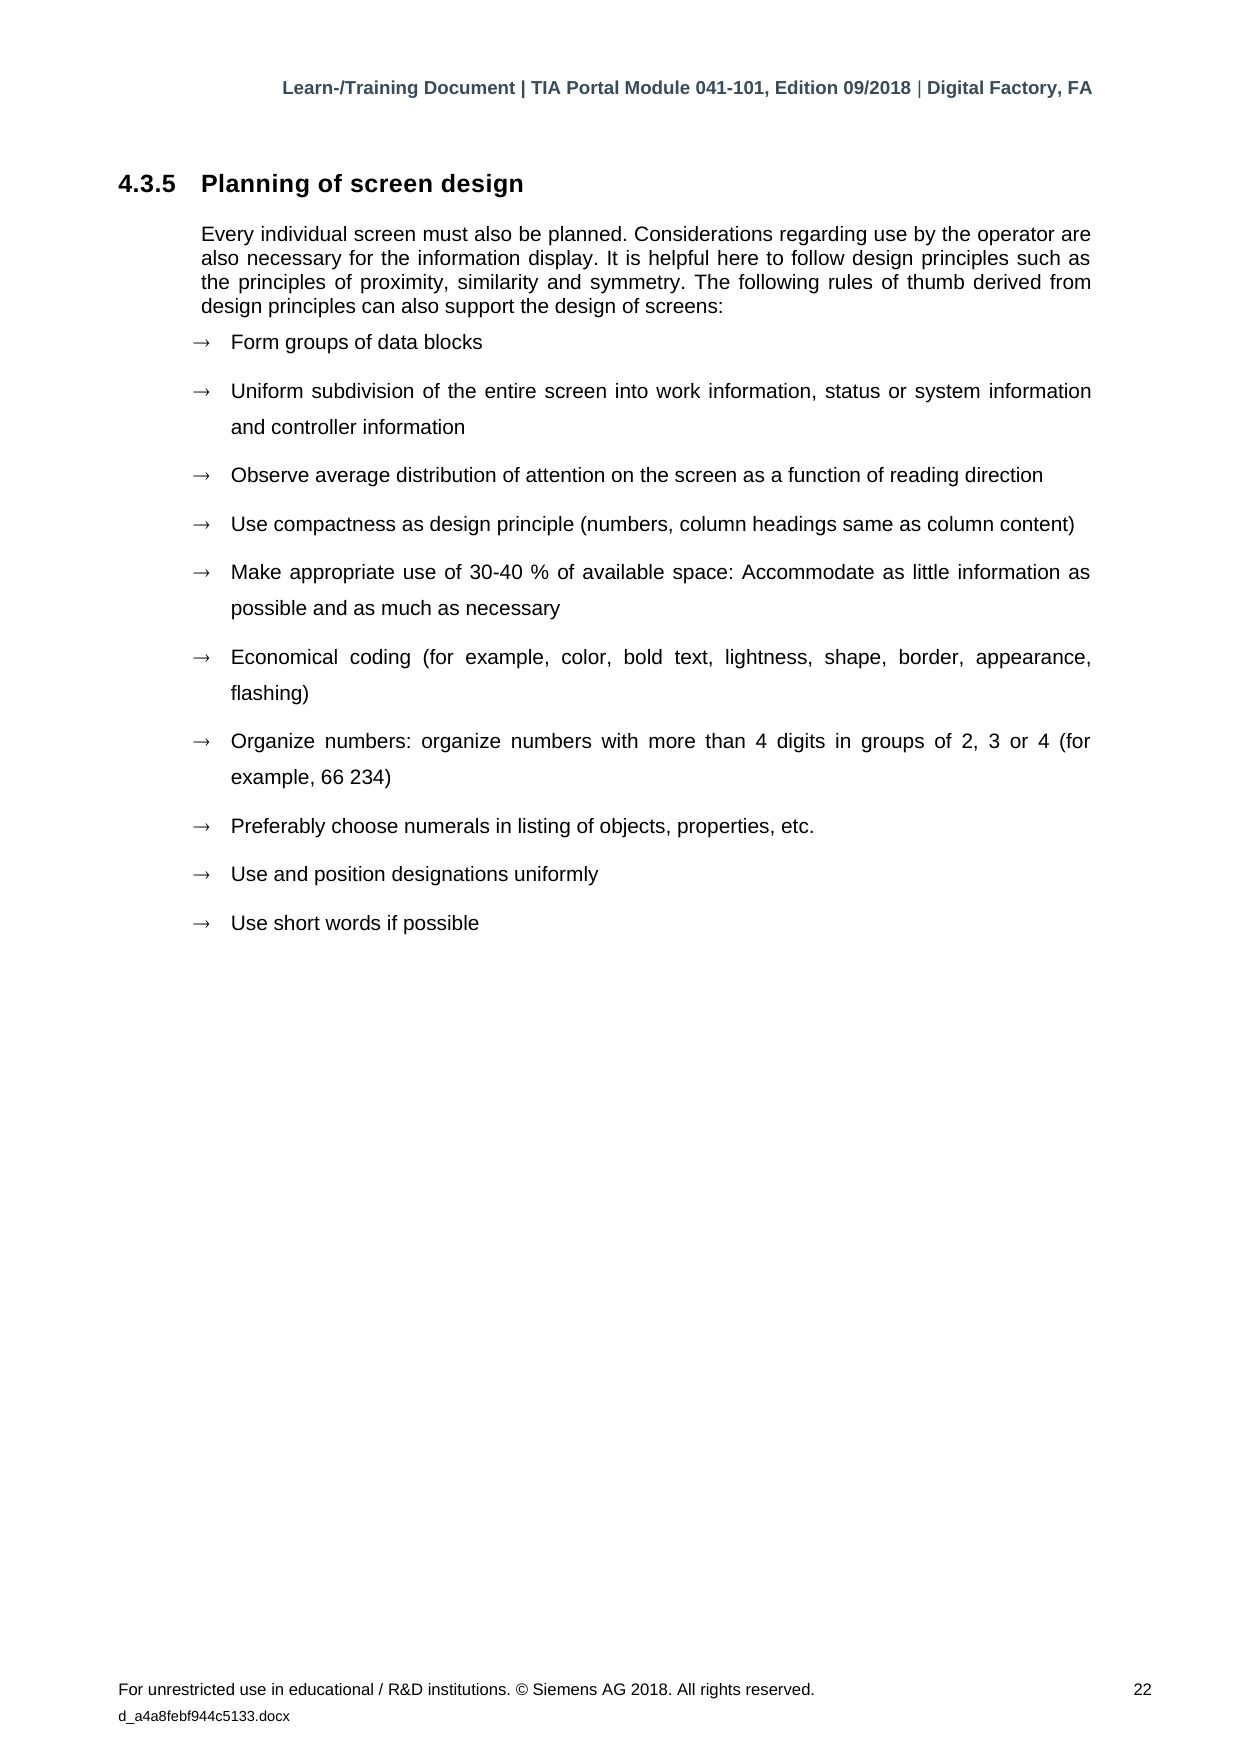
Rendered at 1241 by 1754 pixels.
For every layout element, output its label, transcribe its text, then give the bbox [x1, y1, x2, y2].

text Organize numbers: organize numbers with more than 4 digits in groups of 2, 3 or 4 (for example, 66 234) [193, 729, 1092, 789]
text Use and position designations uniformly [193, 862, 1092, 886]
text Use compactness as design principle (numbers, column headings same as column content) [193, 512, 1092, 536]
text Preferably choose numerals in listing of objects, properties, etc. [193, 814, 1092, 838]
text Use short words if possible [193, 911, 1092, 935]
subtitle Planning of screen design [118, 168, 1092, 197]
text Economical coding (for example, color, bold text, lightness, shape, border, appearance, flashing) [193, 645, 1092, 705]
text Uniform subdivision of the entire screen into work information, status or system information and controller information [193, 379, 1092, 439]
text Observe average distribution of attention on the screen as a function of reading direction [193, 463, 1092, 487]
text Form groups of data blocks [193, 330, 1092, 354]
text Make appropriate use of 30-40 % of available space: Accommodate as little information as possible and as much as necessary [193, 560, 1092, 620]
text Every individual screen must also be planned. Considerations regarding use by the operator are also necessary for the information display. It is helpful here to follow design principles such as the principles of proximity, similarity and symmetry. The following rules of thumb derived from design principles can also support the design of screens: [201, 222, 1092, 318]
